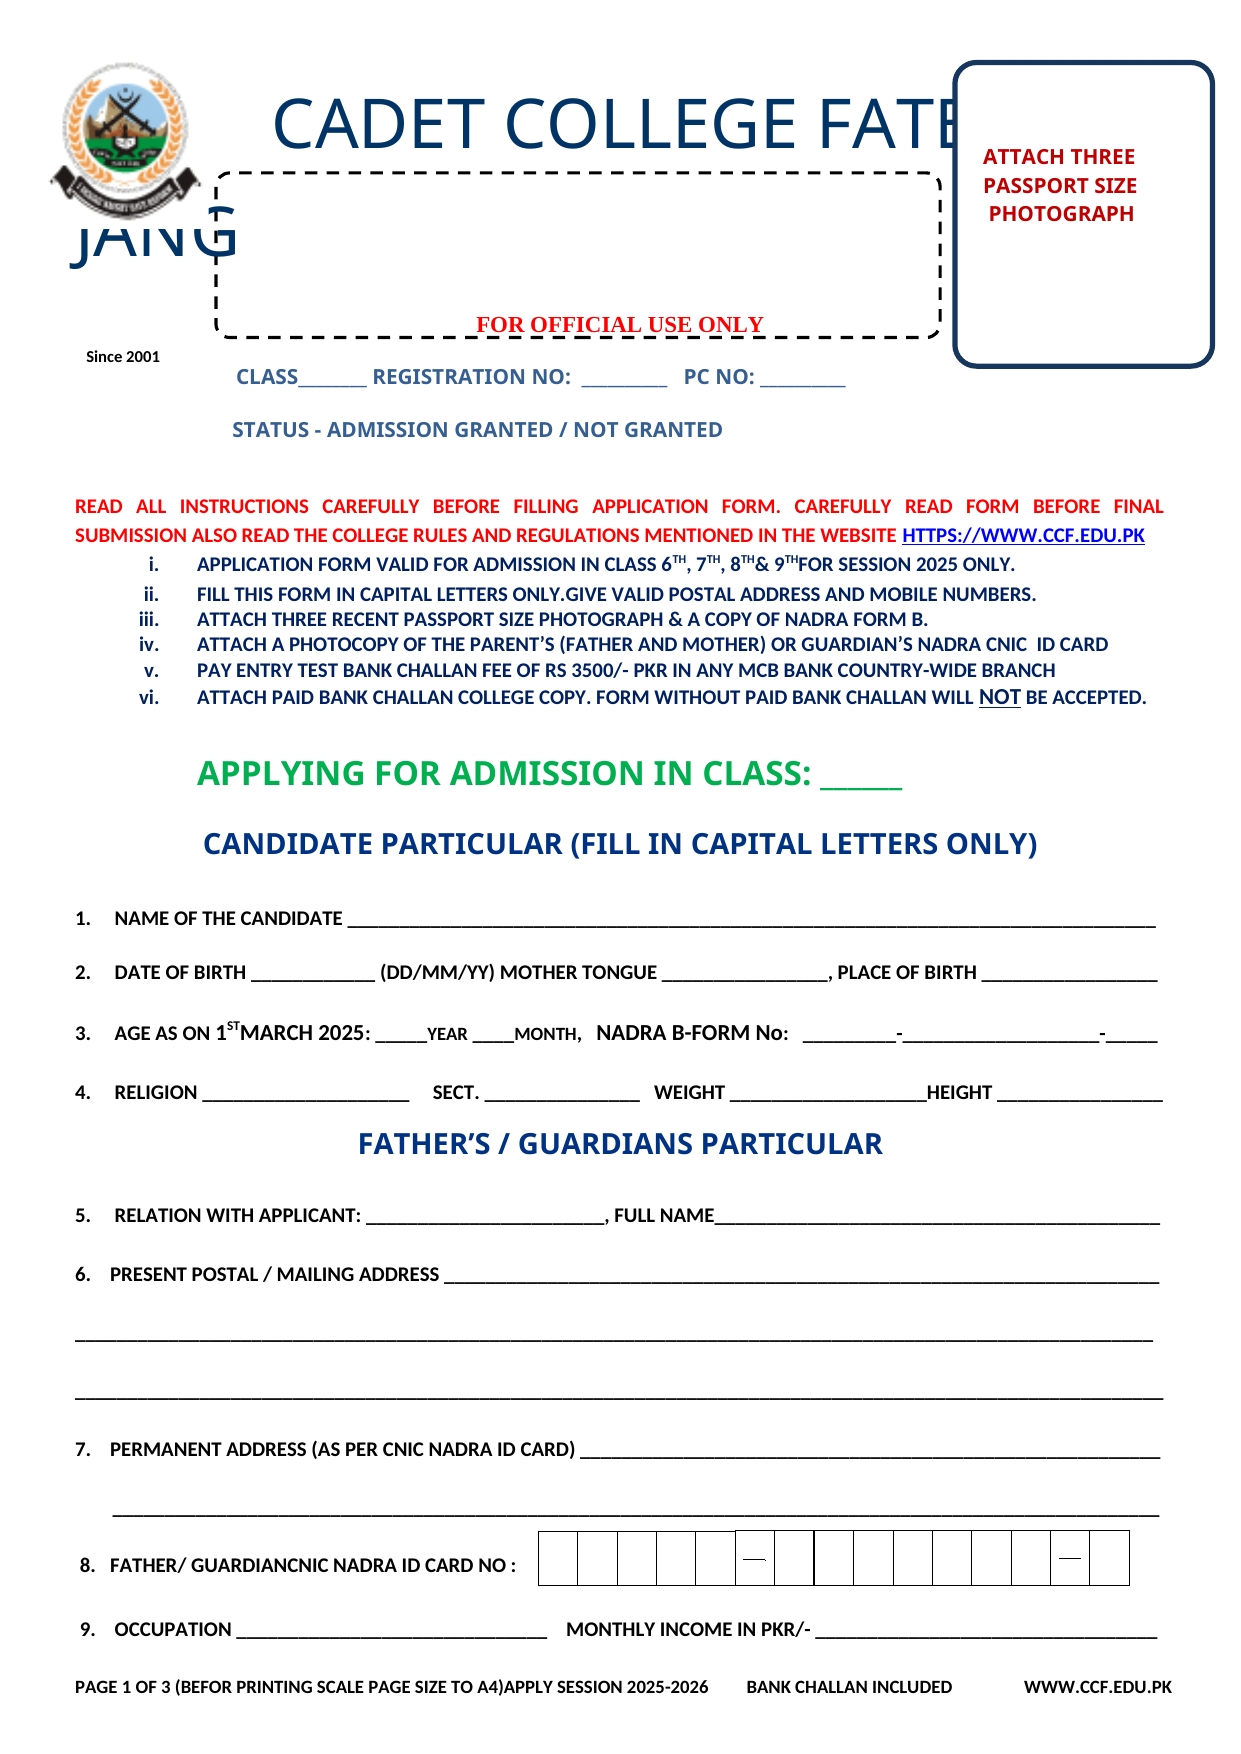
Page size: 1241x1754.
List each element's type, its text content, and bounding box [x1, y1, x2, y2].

text CANDIDATE PARTICULAR (FILL IN CAPITAL LETTERS ONLY) [75, 823, 1165, 863]
text 2. DATE OF BIRTH ____________ (DD/MM/YY) MOTHER TONGUE ________________, PLACE OF BIRTH _________________ [75, 959, 1165, 985]
text _____________________________________________________________________________________________________ [75, 1494, 1165, 1519]
list FILL THIS FORM IN CAPITAL LETTERS ONLY.GIVE VALID POSTAL ADDRESS AND MOBILE NUMBERS. [159, 581, 1165, 606]
text _________________________________________________________________________________________________________ [75, 1377, 1165, 1403]
list ATTACH A PHOTOCOPY OF THE PARENT’S (FATHER AND MOTHER) OR GUARDIAN’S NADRA CNIC ID CARD [159, 632, 1165, 657]
text 3. AGE AS ON 1STMARCH 2025: _____YEAR ____MONTH, NADRA B-FORM No: _________-___________________-_____ [75, 1018, 1165, 1046]
text STATUS - ADMISSION GRANTED / NOT GRANTED [75, 416, 1165, 444]
text 7. PERMANENT ADDRESS (AS PER CNIC NADRA ID CARD) ________________________________________________________ [75, 1436, 1165, 1461]
text FOR OFFICIAL USE ONLY [75, 311, 952, 337]
text APPLYING FOR ADMISSION IN CLASS: ______ [122, 750, 1165, 796]
text ________________________________________________________________________________________________________ [75, 1319, 1165, 1344]
text READ ALL INSTRUCTIONS CAREFULLY BEFORE FILLING APPLICATION FORM. CAREFULLY READ FORM BEFORE FINAL SUBMISSION ALSO READ THE COLLEGE RULES AND REGULATIONS MENTIONED IN THE WEBSITE HTTPS://WWW.CCF.EDU.PK [75, 493, 1165, 548]
text 8. FATHER/ GUARDIANCNIC NADRA ID CARD NO : [75, 1552, 1165, 1578]
text 9. OCCUPATION ______________________________ MONTHLY INCOME IN PKR/- _________________________________ [75, 1617, 1165, 1642]
text 6. PRESENT POSTAL / MAILING ADDRESS _____________________________________________________________________ [75, 1261, 1165, 1286]
picture [43, 55, 209, 229]
text FATHER’S / GUARDIANS PARTICULAR [75, 1123, 1165, 1163]
text CLASS________ REGISTRATION NO: __________ PC NO: __________ [75, 362, 1165, 391]
list PAY ENTRY TEST BANK CHALLAN FEE OF RS 3500/- PKR IN ANY MCB BANK COUNTRY-WIDE BRANCH [159, 657, 1165, 682]
text 5. RELATION WITH APPLICANT: _______________________, FULL NAME___________________________________________ [75, 1202, 1165, 1228]
list ATTACH THREE RECENT PASSPORT SIZE PHOTOGRAPH & A COPY OF NADRA FORM B. [159, 606, 1165, 632]
list APPLICATION FORM VALID FOR ADMISSION IN CLASS 6TH, 7TH, 8TH& 9THFOR SESSION 2025 ONLY. [159, 552, 1165, 577]
text 4. RELIGION ____________________ SECT. _______________ WEIGHT ___________________HEIGHT ________________ [75, 1079, 1165, 1105]
text CADET COLLEGE FATEH JANG [75, 75, 953, 276]
list ATTACH PAID BANK CHALLAN COLLEGE COPY. FORM WITHOUT PAID BANK CHALLAN WILL NOT BE ACCEPTED. [159, 682, 1165, 710]
text 1. NAME OF THE CANDIDATE ______________________________________________________________________________ [75, 905, 1165, 930]
